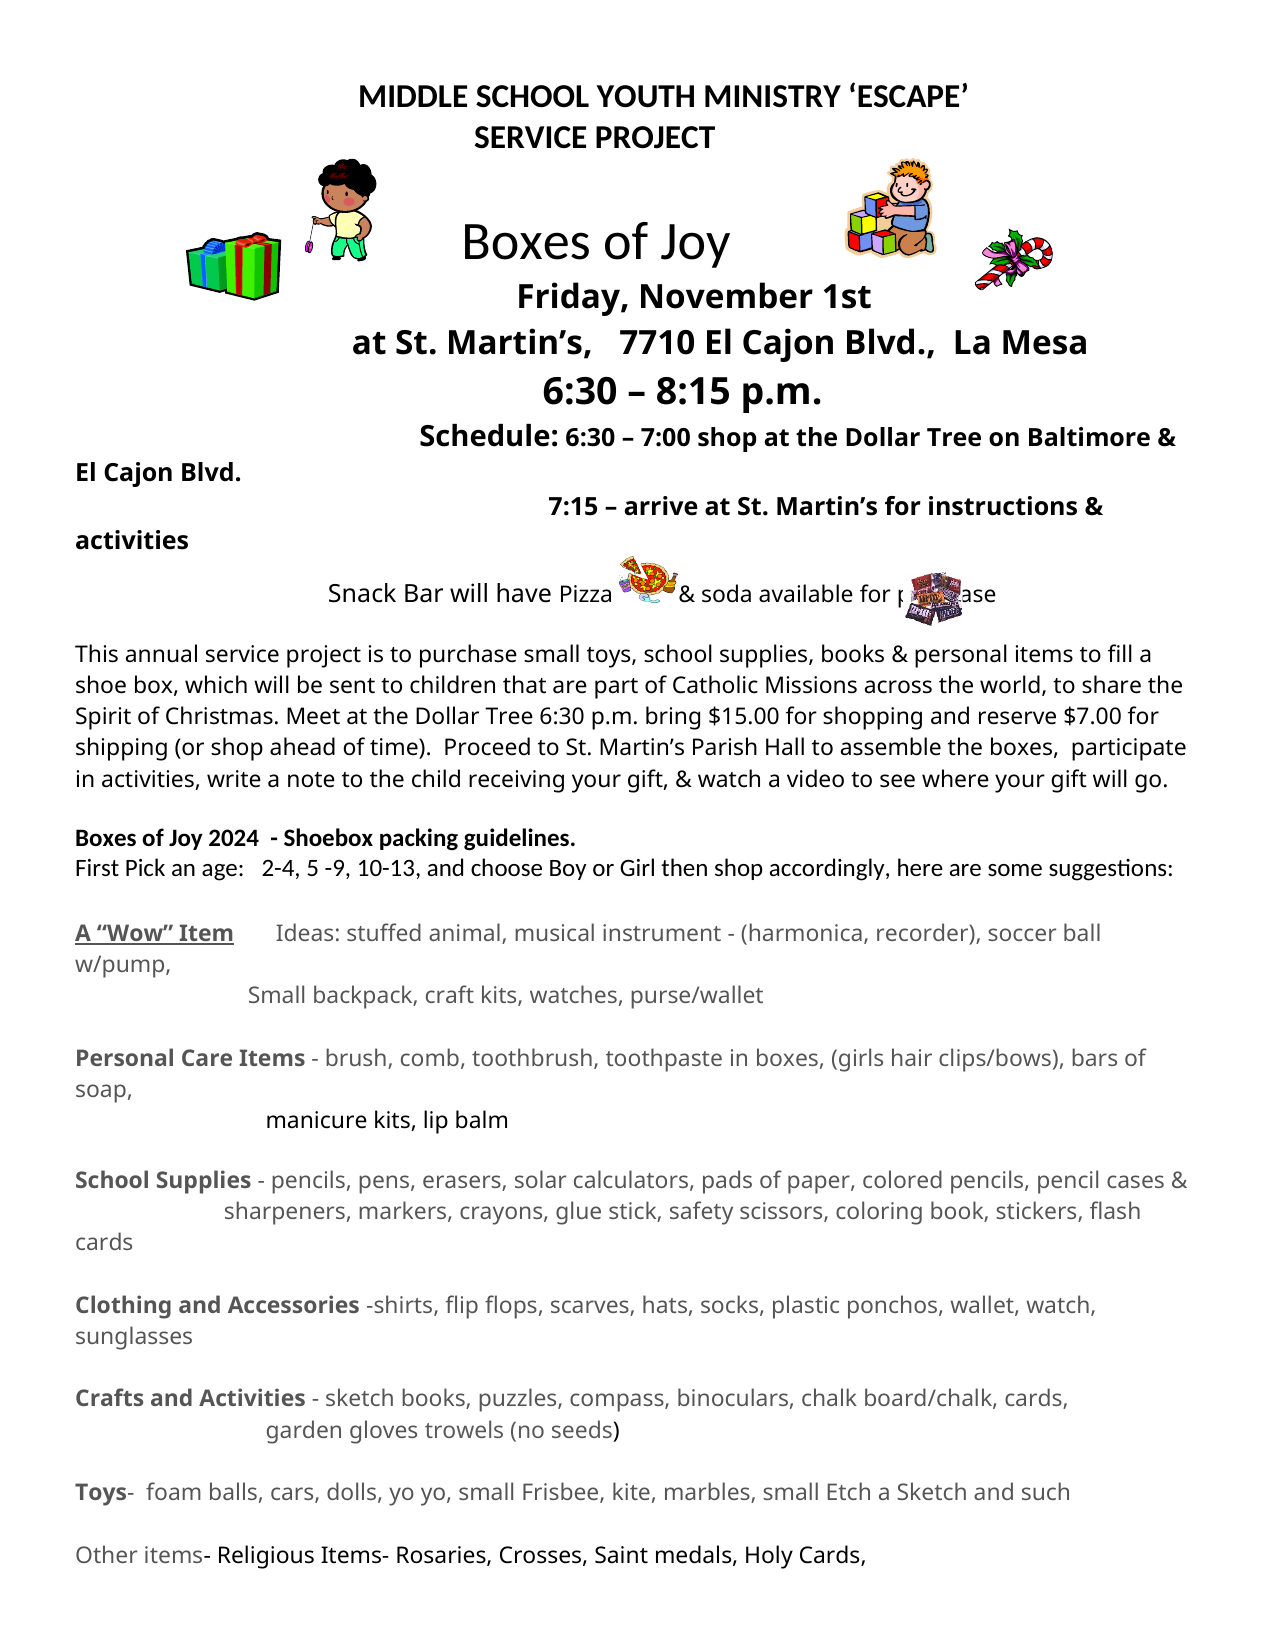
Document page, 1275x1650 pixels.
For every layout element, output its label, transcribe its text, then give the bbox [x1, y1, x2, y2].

text 6:30 – 8:15 p.m. [75, 364, 1200, 415]
text SERVICE PROJECT [75, 116, 1200, 156]
text Other items- Religious Items- Rosaries, Crosses, Saint medals, Holy Cards, [75, 1539, 1200, 1570]
text Boxes of Joy [75, 156, 1200, 273]
text This annual service project is to purchase small toys, school supplies, books & personal items to fill a shoe box, which will be sent to children that are part of Catholic Missions across the world, to share the Spirit of Christmas. Meet at the Dollar Tree 6:30 p.m. bring $15.00 for shopping and reserve $7.00 for shipping (or shop ahead of time). Proceed to St. Martin’s Parish Hall to assemble the boxes, participate in activities, write a note to the child receiving your gift, & watch a video to see where your gift will go. [75, 637, 1200, 794]
text Boxes of Joy 2024 - Shoebox packing guidelines. [75, 822, 1200, 852]
text School Supplies - pencils, pens, erasers, solar calculators, pads of paper, colored pencils, pencil cases & [75, 1164, 1200, 1195]
text garden gloves trowels (no seeds) [75, 1414, 1200, 1445]
text Friday, November 1st [75, 273, 1200, 318]
text at St. Martin’s, 7710 El Cajon Blvd., La Mesa [75, 318, 1200, 364]
text Schedule: 6:30 – 7:00 shop at the Dollar Tree on Baltimore & El Cajon Blvd. [75, 415, 1200, 489]
text Toys- foam balls, cars, dolls, yo yo, small Frisbee, kite, marbles, small Etch a Sketch and such [75, 1476, 1200, 1507]
picture [903, 570, 963, 626]
text sharpeners, markers, crayons, glue stick, safety scissors, coloring book, stickers, flash cards [75, 1195, 1200, 1257]
text Crafts and Activities - sketch books, puzzles, compass, binoculars, chalk board/chalk, cards, [75, 1382, 1200, 1414]
text Small backpack, craft kits, watches, purse/wallet [75, 979, 1200, 1011]
text Personal Care Items - brush, comb, toothbrush, toothpaste in boxes, (girls hair clips/bows), bars of soap, [75, 1042, 1200, 1104]
text A “Wow” Item Ideas: stuffed animal, musical instrument - (harmonica, recorder), soccer ball w/pump, [75, 917, 1200, 979]
text manicure kits, lip balm [75, 1104, 1200, 1136]
text 7:15 – arrive at St. Martin’s for instructions & activities [75, 489, 1200, 557]
text Clothing and Accessories -shirts, flip flops, scarves, hats, socks, plastic ponchos, wallet, watch, sunglasses [75, 1289, 1200, 1351]
text Snack Bar will have Pizza & soda available for purchase [75, 557, 1200, 609]
text MIDDLE SCHOOL YOUTH MINISTRY ‘ESCAPE’ [75, 75, 1200, 116]
text First Pick an age: 2-4, 5 -9, 10-13, and choose Boy or Girl then shop accordingly, here are some suggestions: [75, 852, 1200, 883]
